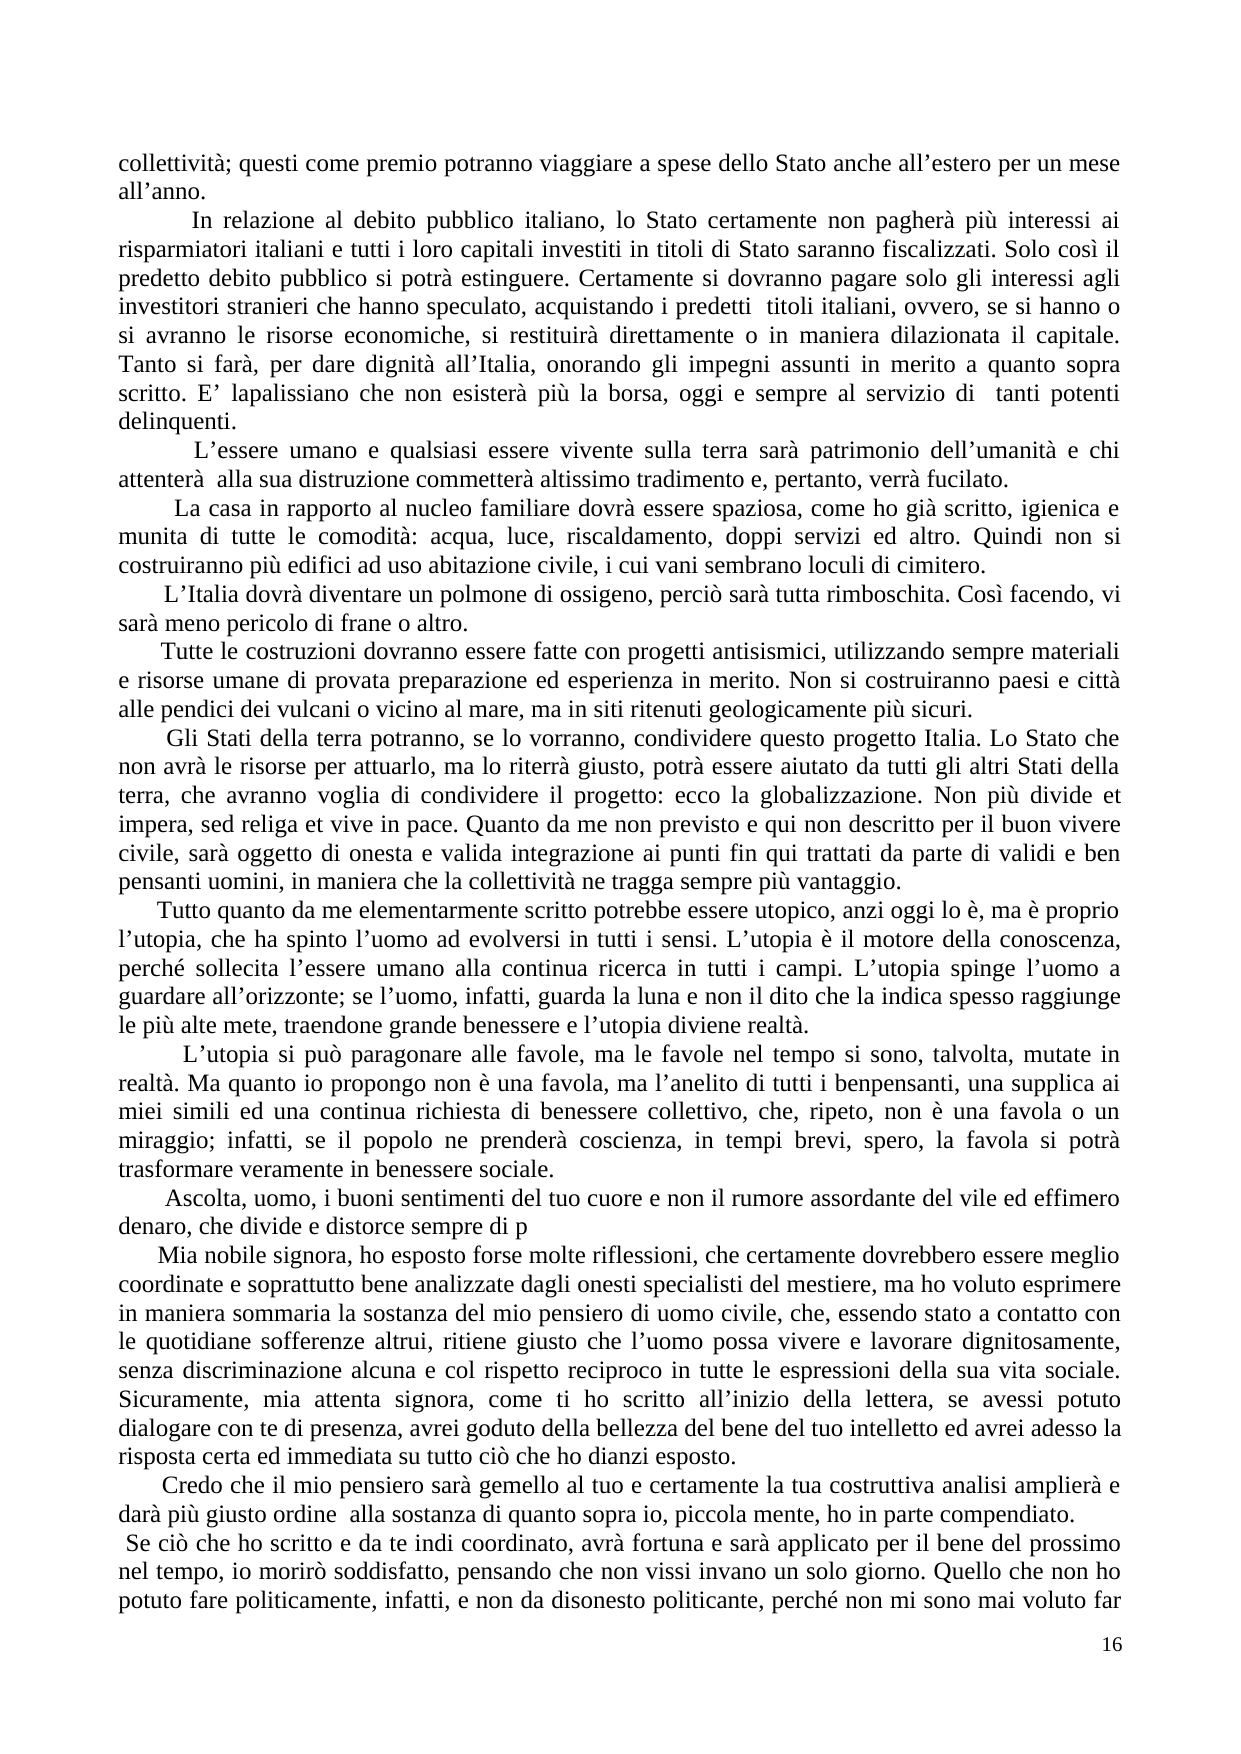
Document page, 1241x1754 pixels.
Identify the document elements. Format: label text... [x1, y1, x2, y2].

text Credo che il mio pensiero sarà gemello al tuo e certamente la tua costruttiva analisi amplierà e darà più giusto ordine alla sostanza di quanto sopra io, piccola mente, ho in parte compendiato. [118, 1470, 1122, 1528]
text Tutto quanto da me elementarmente scritto potrebbe essere utopico, anzi oggi lo è, ma è proprio l’utopia, che ha spinto l’uomo ad evolversi in tutti i sensi. L’utopia è il motore della conoscenza, perché sollecita l’essere umano alla continua ricerca in tutti i campi. L’utopia spinge l’uomo a guardare all’orizzonte; se l’uomo, infatti, guarda la luna e non il dito che la indica spesso raggiunge le più alte mete, traendone grande benessere e l’utopia diviene realtà. [118, 895, 1122, 1039]
text Tutte le costruzioni dovranno essere fatte con progetti antisismici, utilizzando sempre materiali e risorse umane di provata preparazione ed esperienza in merito. Non si costruiranno paesi e città alle pendici dei vulcani o vicino al mare, ma in siti ritenuti geologicamente più sicuri. [118, 636, 1122, 723]
text L’utopia si può paragonare alle favole, ma le favole nel tempo si sono, talvolta, mutate in realtà. Ma quanto io propongo non è una favola, ma l’anelito di tutti i benpensanti, una supplica ai miei simili ed una continua richiesta di benessere collettivo, che, ripeto, non è una favola o un miraggio; infatti, se il popolo ne prenderà coscienza, in tempi brevi, spero, la favola si potrà trasformare veramente in benessere sociale. [118, 1039, 1122, 1183]
text La casa in rapporto al nucleo familiare dovrà essere spaziosa, come ho già scritto, igienica e munita di tutte le comodità: acqua, luce, riscaldamento, doppi servizi ed altro. Quindi non si costruiranno più edifici ad uso abitazione civile, i cui vani sembrano loculi di cimitero. [118, 493, 1122, 579]
text L’Italia dovrà diventare un polmone di ossigeno, perciò sarà tutta rimboschita. Così facendo, vi sarà meno pericolo di frane o altro. [118, 579, 1122, 636]
text Gli Stati della terra potranno, se lo vorranno, condividere questo progetto Italia. Lo Stato che non avrà le risorse per attuarlo, ma lo riterrà giusto, potrà essere aiutato da tutti gli altri Stati della terra, che avranno voglia di condividere il progetto: ecco la globalizzazione. Non più divide et impera, sed religa et vive in pace. Quanto da me non previsto e qui non descritto per il buon vivere civile, sarà oggetto di onesta e valida integrazione ai punti fin qui trattati da parte di validi e ben pensanti uomini, in maniera che la collettività ne tragga sempre più vantaggio. [118, 723, 1122, 895]
text Mia nobile signora, ho esposto forse molte riflessioni, che certamente dovrebbero essere meglio coordinate e soprattutto bene analizzate dagli onesti specialisti del mestiere, ma ho voluto esprimere in maniera sommaria la sostanza del mio pensiero di uomo civile, che, essendo stato a contatto con le quotidiane sofferenze altrui, ritiene giusto che l’uomo possa vivere e lavorare dignitosamente, senza discriminazione alcuna e col rispetto reciproco in tutte le espressioni della sua vita sociale. Sicuramente, mia attenta signora, come ti ho scritto all’inizio della lettera, se avessi potuto dialogare con te di presenza, avrei goduto della bellezza del bene del tuo intelletto ed avrei adesso la risposta certa ed immediata su tutto ciò che ho dianzi esposto. [118, 1240, 1122, 1470]
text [118, 1528, 1122, 1614]
text In relazione al debito pubblico italiano, lo Stato certamente non pagherà più interessi ai risparmiatori italiani e tutti i loro capitali investiti in titoli di Stato saranno fiscalizzati. Solo così il predetto debito pubblico si potrà estinguere. Certamente si dovranno pagare solo gli interessi agli investitori stranieri che hanno speculato, acquistando i predetti titoli italiani, ovvero, se si hanno o si avranno le risorse economiche, si restituirà direttamente o in maniera dilazionata il capitale. Tanto si farà, per dare dignità all’Italia, onorando gli impegni assunti in merito a quanto sopra scritto. E’ lapalissiano che non esisterà più la borsa, oggi e sempre al servizio di tanti potenti delinquenti. [118, 205, 1122, 435]
text L’essere umano e qualsiasi essere vivente sulla terra sarà patrimonio dell’umanità e chi attenterà alla sua distruzione commetterà altissimo tradimento e, pertanto, verrà fucilato. [118, 435, 1122, 493]
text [118, 148, 1122, 205]
text Ascolta, uomo, i buoni sentimenti del tuo cuore e non il rumore assordante del vile ed effimero denaro, che divide e distorce sempre di p denaroren è una favola e, se il popolo ne prenderà coscienza, in tempi brevi speroiù la tua natura umana, creando le più ingiuste e drammatiche discriminazioni sociali, che spingono ai perenni conflitti e agli atti insani, a cui, impotenti, quotidianamente assistiamo. [118, 1183, 1122, 1240]
